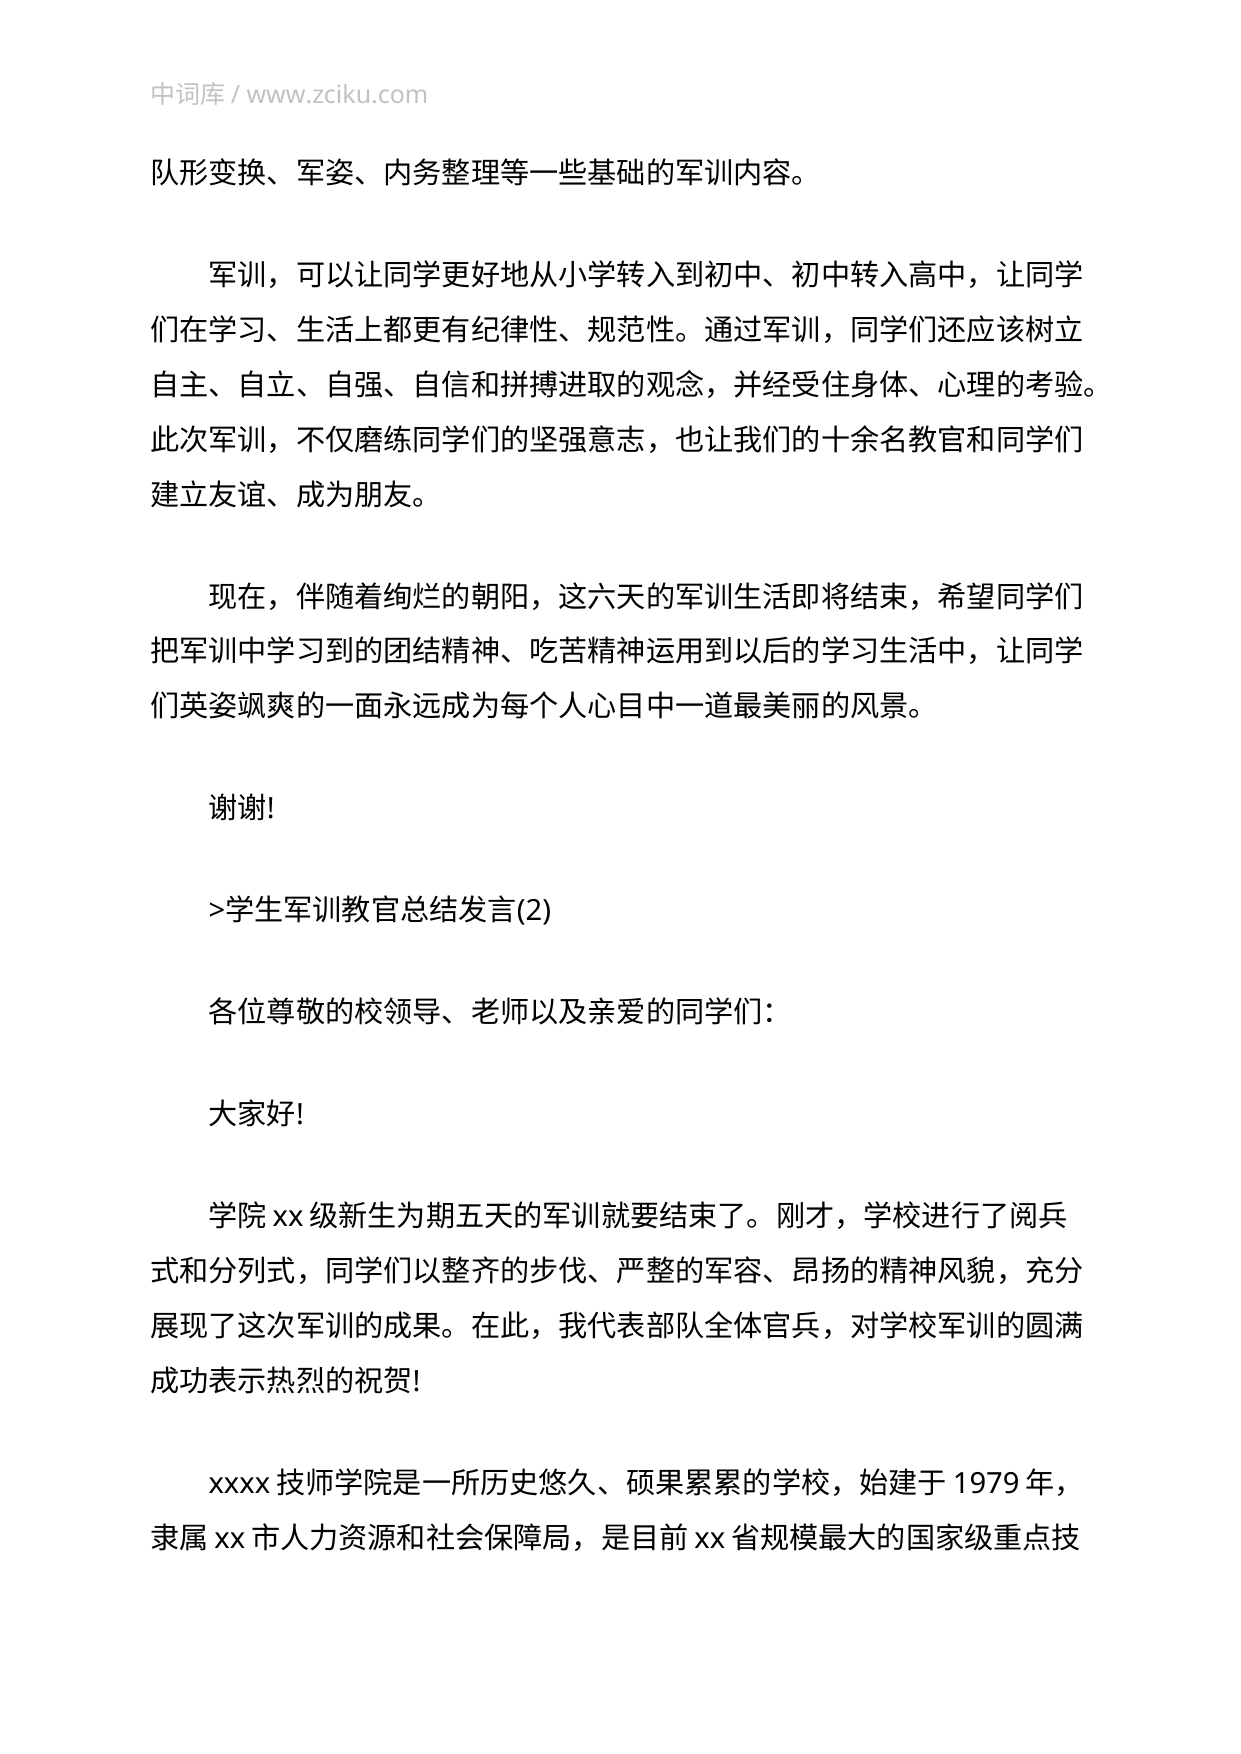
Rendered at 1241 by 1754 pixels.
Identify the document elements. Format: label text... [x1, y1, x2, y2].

text >学生军训教官总结发言(2) [150, 887, 1090, 929]
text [150, 1459, 1090, 1557]
text 学院xx级新生为期五天的军训就要结束了。刚才，学校进行了阅兵式和分列式，同学们以整齐的步伐、严整的军容、昂扬的精神风貌，充分展现了这次军训的成果。在此，我代表部队全体官兵，对学校军训的圆满成功表示热烈的祝贺! [150, 1192, 1090, 1399]
text 现在，伴随着绚烂的朝阳，这六天的军训生活即将结束，希望同学们把军训中学习到的团结精神、吃苦精神运用到以后的学习生活中，让同学们英姿飒爽的一面永远成为每个人心目中一道最美丽的风景。 [150, 573, 1090, 725]
text 谢谢! [150, 785, 1090, 827]
text 各位尊敬的校领导、老师以及亲爱的同学们： [150, 989, 1090, 1031]
text 大家好! [150, 1090, 1090, 1133]
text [150, 150, 1090, 192]
text 军训，可以让同学更好地从小学转入到初中、初中转入高中，让同学们在学习、生活上都更有纪律性、规范性。通过军训，同学们还应该树立自主、自立、自强、自信和拼搏进取的观念，并经受住身体、心理的考验。此次军训，不仅磨练同学们的坚强意志，也让我们的十余名教官和同学们建立友谊、成为朋友。 [150, 252, 1090, 514]
